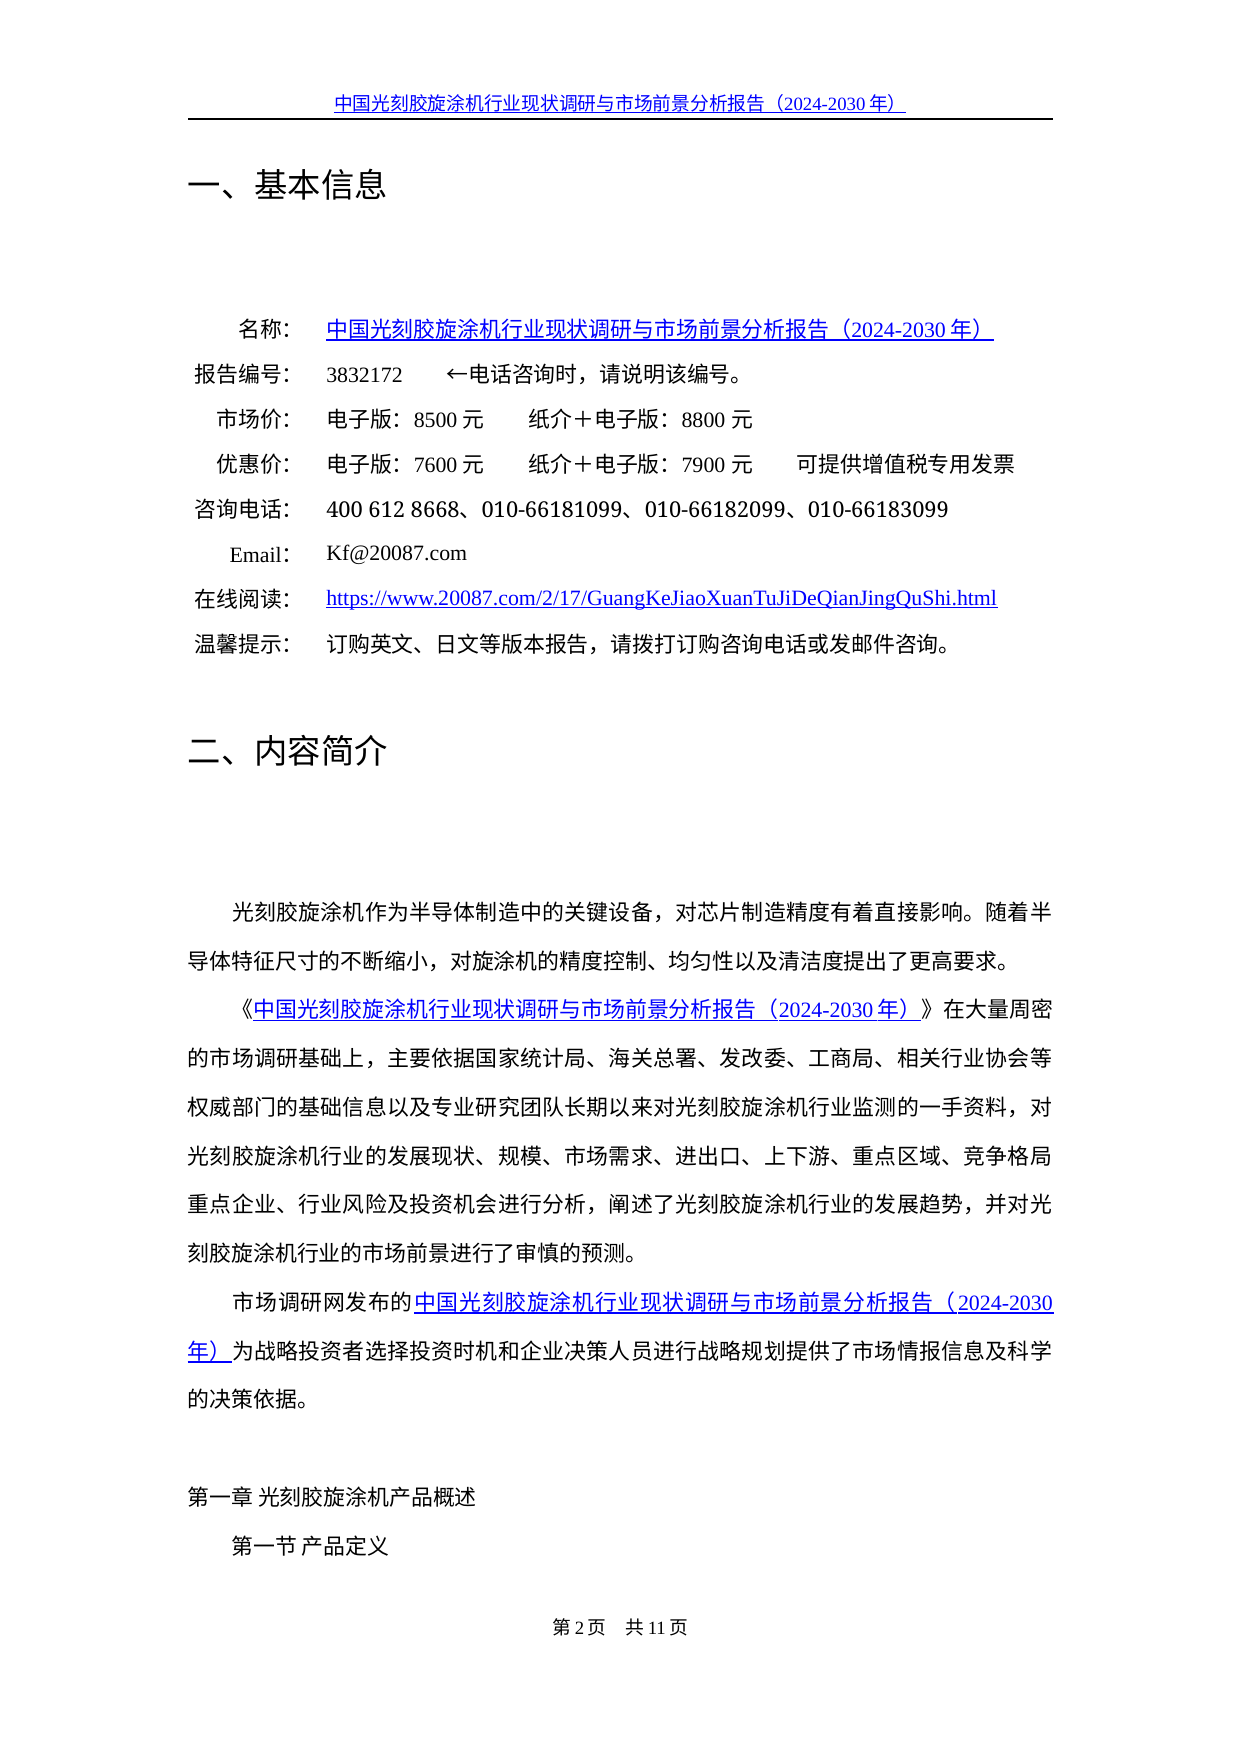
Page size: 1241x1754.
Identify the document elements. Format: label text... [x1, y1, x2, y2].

table_cell 电子版：8500 元 纸介＋电子版：8800 元 [315, 402, 1073, 447]
table_cell 在线阅读： [167, 582, 315, 627]
title 一、基本信息 [187, 150, 1053, 215]
table_cell 优惠价： [167, 447, 315, 492]
title 二、内容简介 [187, 717, 1053, 782]
table_cell 订购英文、日文等版本报告，请拨打订购咨询电话或发邮件咨询。 [315, 627, 1073, 672]
table_cell Kf@20087.com [315, 537, 1073, 582]
table_cell 咨询电话： [167, 492, 315, 537]
table_cell 电子版：7600 元 纸介＋电子版：7900 元 可提供增值税专用发票 [315, 447, 1073, 492]
table_cell 温馨提示： [167, 627, 315, 672]
table_header 中国光刻胶旋涂机行业现状调研与市场前景分析报告（2024-2030年） [315, 312, 1073, 357]
table_cell Email： [167, 537, 315, 582]
table_cell 400 612 8668、010-66181099、010-66182099、010-66183099 [315, 492, 1073, 537]
table_cell 报告编号： [167, 357, 315, 402]
table_cell 市场价： [167, 402, 315, 447]
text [187, 894, 1053, 1561]
table_cell [315, 582, 1073, 627]
table_cell 3832172 ←电话咨询时，请说明该编号。 [315, 357, 1073, 402]
table_header 名称： [167, 312, 315, 357]
